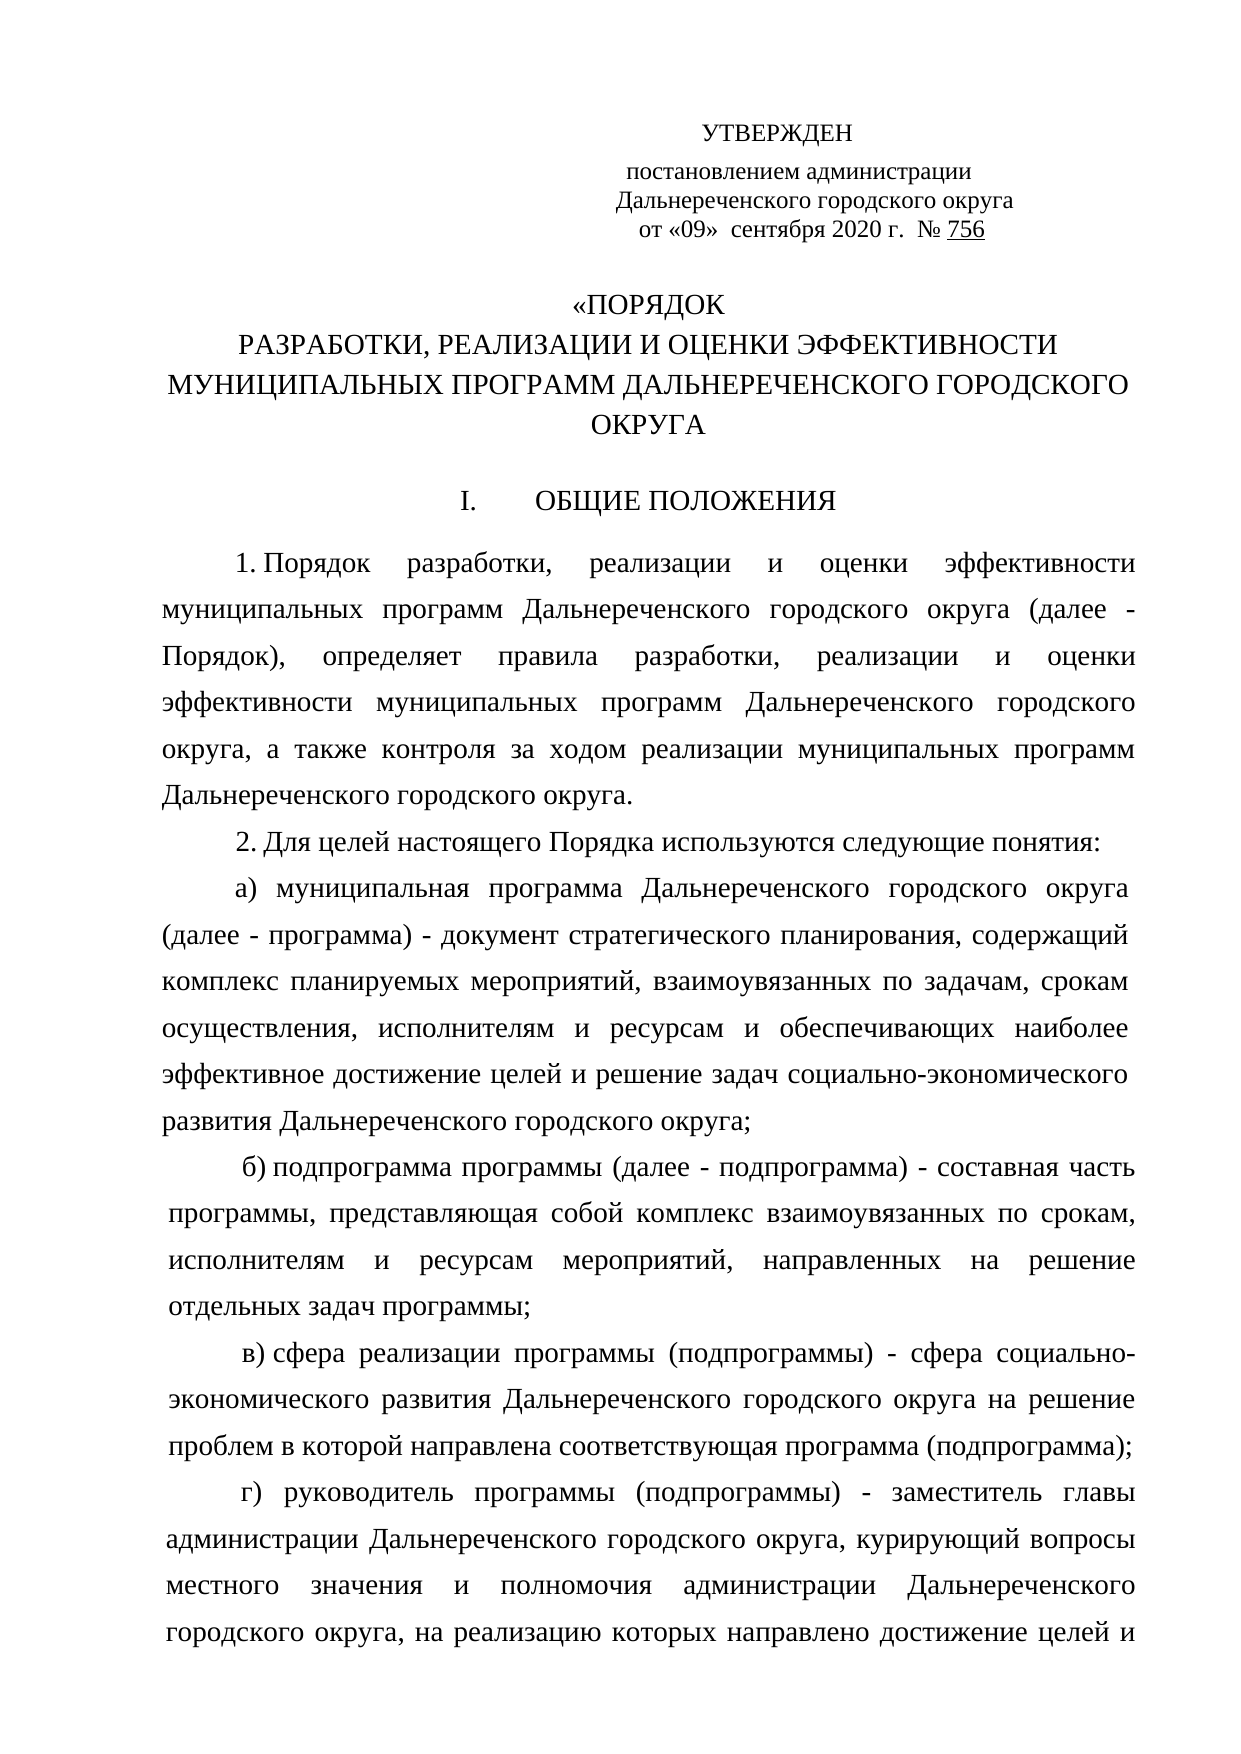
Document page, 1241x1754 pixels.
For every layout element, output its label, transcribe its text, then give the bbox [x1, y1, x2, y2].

list ОБЩИЕ ПОЛОЖЕНИЯ [162, 483, 1135, 516]
text Дальнереченского городского округа [162, 185, 1136, 214]
list Для целей настоящего Порядка используются следующие понятия: [162, 814, 1136, 861]
text б) подпрограмма программы (далее - подпрограмма) - составная часть программы, представляющая собой комплекс взаимоувязанных по срокам, исполнителям и ресурсам мероприятий, направленных на решение отдельных задач программы; [168, 1139, 1136, 1325]
text РАЗРАБОТКИ, РЕАЛИЗАЦИИ И ОЦЕНКИ ЭФФЕКТИВНОСТИ МУНИЦИПАЛЬНЫХ ПРОГРАММ ДАЛЬНЕРЕЧЕНСКОГО ГОРОДСКОГО ОКРУГА [162, 323, 1135, 443]
text «ПОРЯДОК [162, 283, 1135, 323]
list Порядок разработки, реализации и оценки эффективности муниципальных программ Дальнереченского городского округа (далее - Порядок), определяет правила разработки, реализации и оценки эффективности муниципальных программ Дальнереченского городского округа, а также контроля за ходом реализации муниципальных программ Дальнереченского городского округа. [162, 535, 1136, 814]
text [166, 1464, 1136, 1650]
text УТВЕРЖДЕН [162, 118, 1136, 147]
text в) сфера реализации программы (подпрограммы) - сфера социально- экономического развития Дальнереченского городского округа на решение проблем в которой направлена соответствующая программа (подпрограмма); [168, 1325, 1136, 1464]
text от «09» сентября 2020 г. № 756 [162, 214, 1136, 243]
text а) муниципальная программа Дальнереченского городского округа (далее - программа) - документ стратегического планирования, содержащий комплекс планируемых мероприятий, взаимоувязанных по задачам, срокам осуществления, исполнителям и ресурсам и обеспечивающих наиболее эффективное достижение целей и решение задач социально-экономического развития Дальнереченского городского округа; [162, 861, 1129, 1139]
text постановлением администрации [162, 156, 1136, 185]
